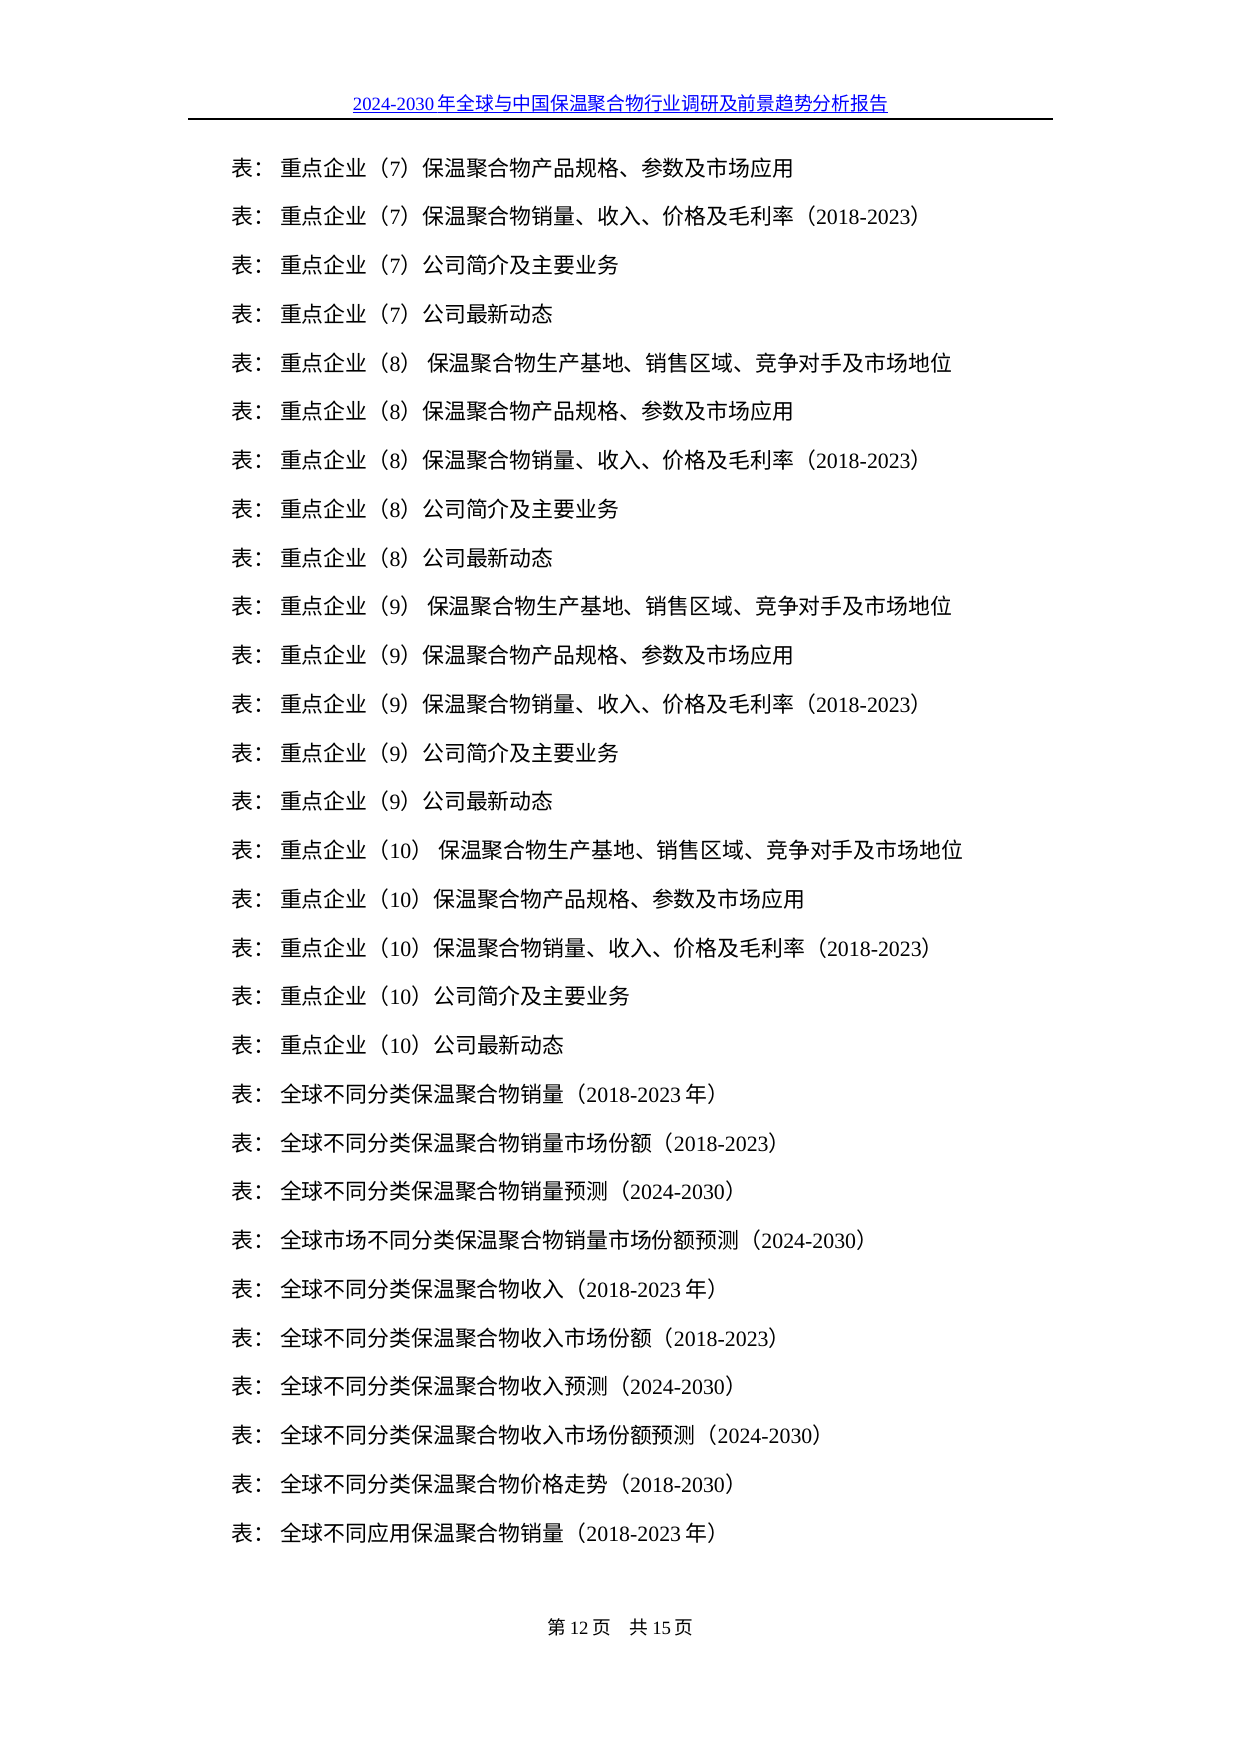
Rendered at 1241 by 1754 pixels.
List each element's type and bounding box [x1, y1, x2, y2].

text [187, 150, 1053, 1548]
